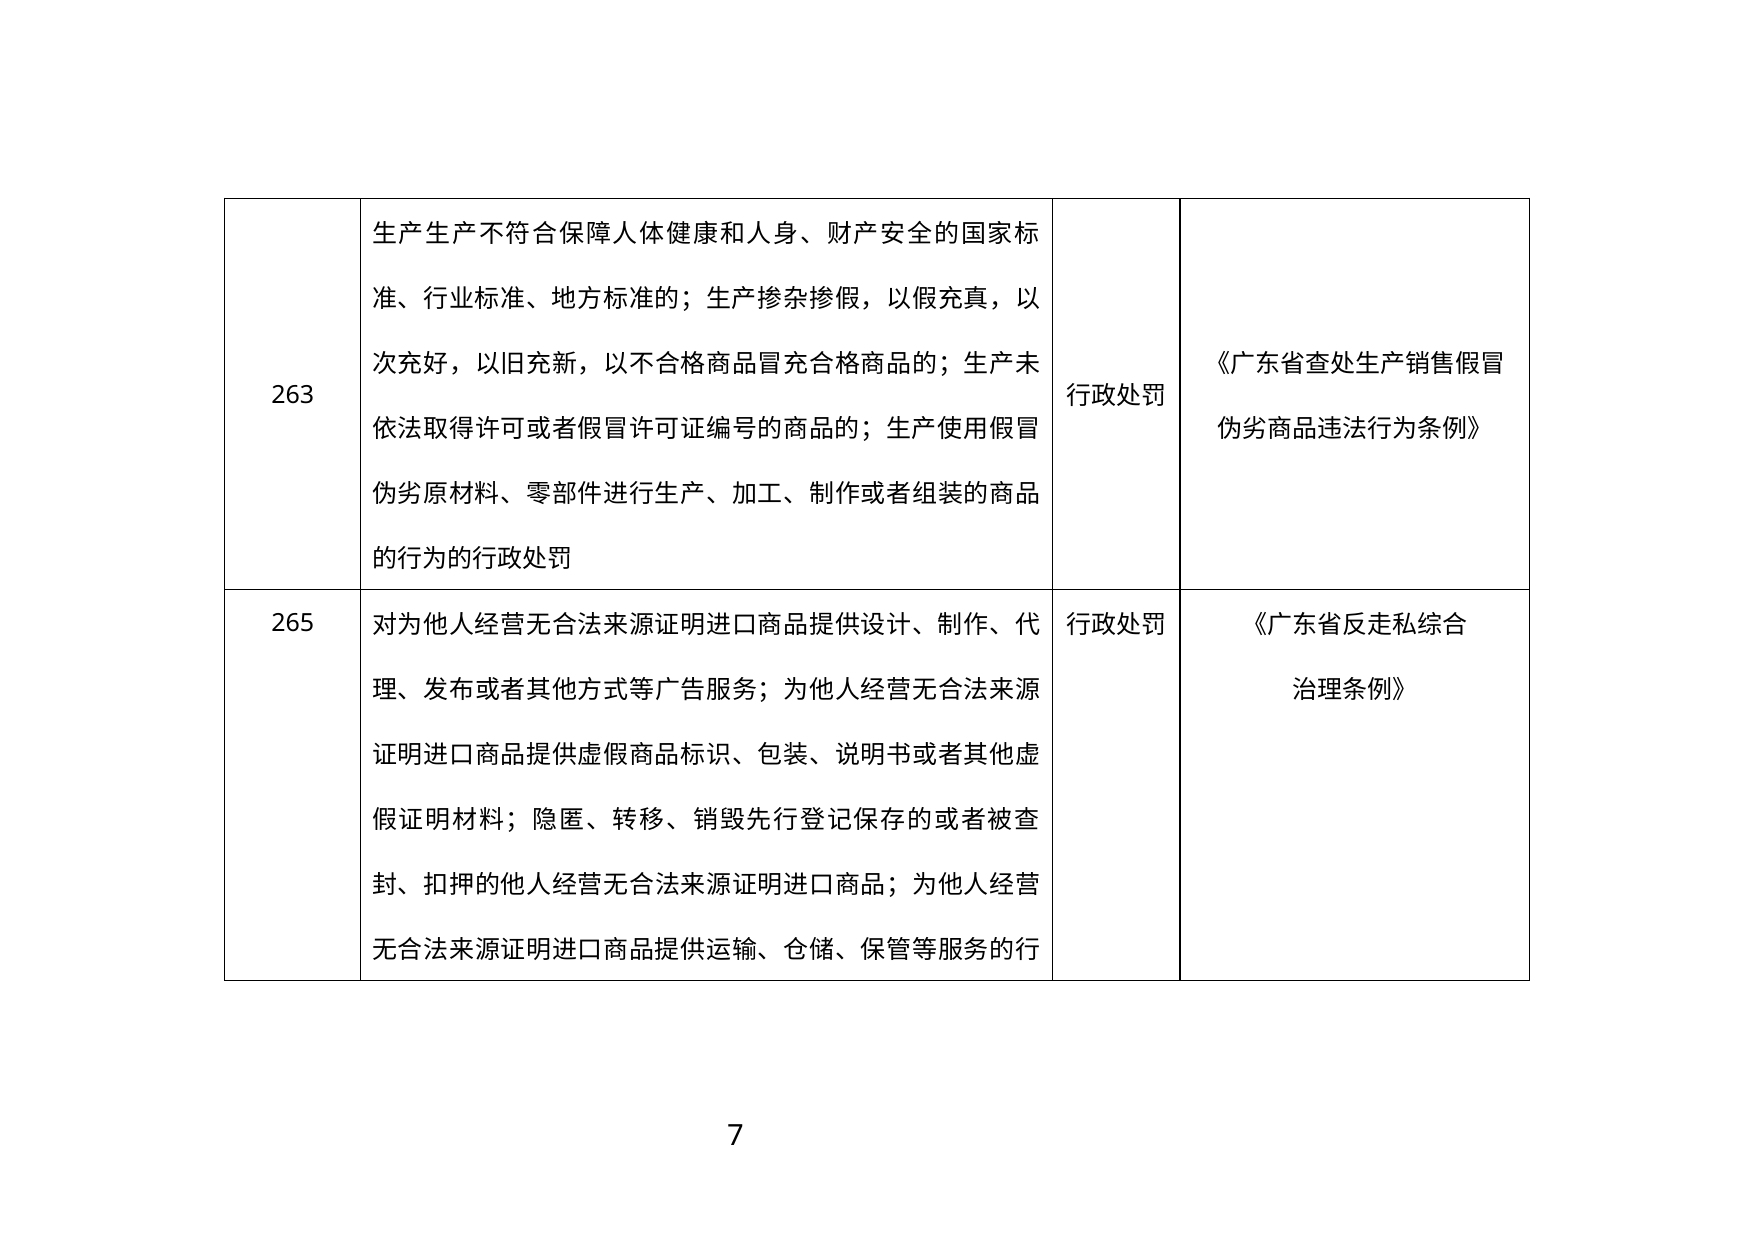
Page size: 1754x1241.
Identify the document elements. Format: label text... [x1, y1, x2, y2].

table_cell 行政处罚 [1053, 199, 1179, 589]
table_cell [361, 590, 1052, 980]
table_cell 生产生产不符合保障人体健康和人身、财产安全的国家标准、行业标准、地方标准的；生产掺杂掺假，以假充真，以次充好，以旧充新，以不合格商品冒充合格商品的；生产未依法取得许可或者假冒许可证编号的商品的；生产使用假冒伪劣原材料、零部件进行生产、加工、制作或者组装的商品的行为的行政处罚 [361, 199, 1052, 589]
table_cell 263 [225, 199, 360, 589]
table_cell 行政处罚 [1053, 590, 1179, 980]
table_cell 《广东省查处生产销售假冒 伪劣商品违法行为条例》 [1181, 199, 1529, 589]
table_cell 《广东省反走私综合 治理条例》 [1181, 590, 1529, 980]
table_cell 265 [225, 590, 360, 980]
